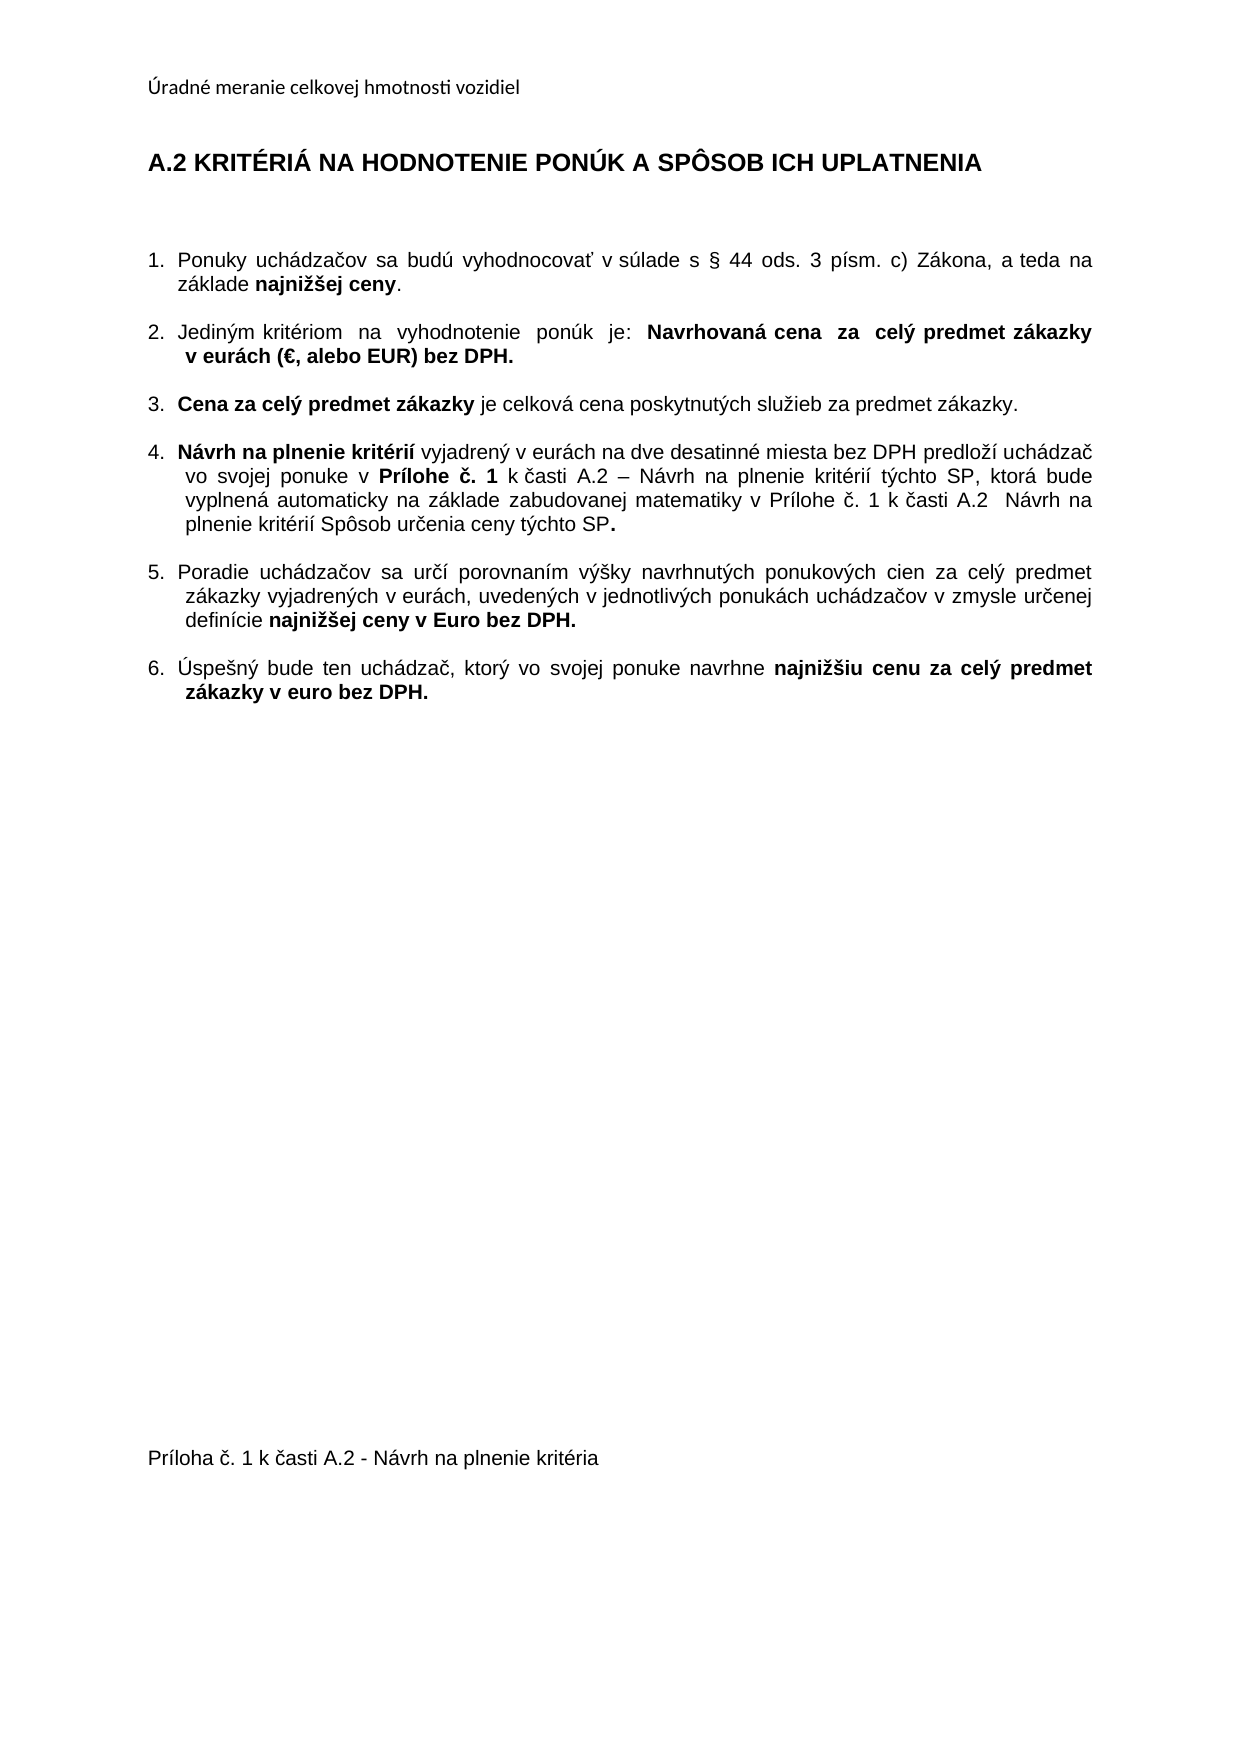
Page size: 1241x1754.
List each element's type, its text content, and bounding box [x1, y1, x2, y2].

list Ponuky uchádzačov sa budú vyhodnocovať v súlade s § 44 ods. 3 písm. c) Zákona, a teda na základe najnižšej ceny. [148, 248, 1092, 296]
list Návrh na plnenie kritérií vyjadrený v eurách na dve desatinné miesta bez DPH predloží uchádzač vo svojej ponuke v Prílohe č. 1 k časti A.2 – Návrh na plnenie kritérií týchto SP, ktorá bude vyplnená automaticky na základe zabudovanej matematiky v Prílohe č. 1 k časti A.2 Návrh na plnenie kritérií Spôsob určenia ceny týchto SP. [148, 440, 1092, 536]
text Príloha č. 1 k časti A.2 - Návrh na plnenie kritéria [148, 1446, 1092, 1470]
list Poradie uchádzačov sa určí porovnaním výšky navrhnutých ponukových cien za celý predmet zákazky vyjadrených v eurách, uvedených v jednotlivých ponukách uchádzačov v zmysle určenej definície najnižšej ceny v Euro bez DPH. [148, 560, 1092, 632]
list Cena za celý predmet zákazky je celková cena poskytnutých služieb za predmet zákazky. [148, 392, 1092, 416]
list Úspešný bude ten uchádzač, ktorý vo svojej ponuke navrhne najnižšiu cenu za celý predmet zákazky v euro bez DPH. [148, 656, 1092, 703]
text A.2 KRITÉRIÁ NA HODNOTENIE PONÚK A SPÔSOB ICH UPLATNENIA [148, 148, 1092, 176]
list Jediným kritériom na vyhodnotenie ponúk je: Navrhovaná cena za celý predmet zákazky v eurách (€, alebo EUR) bez DPH. [148, 320, 1092, 368]
